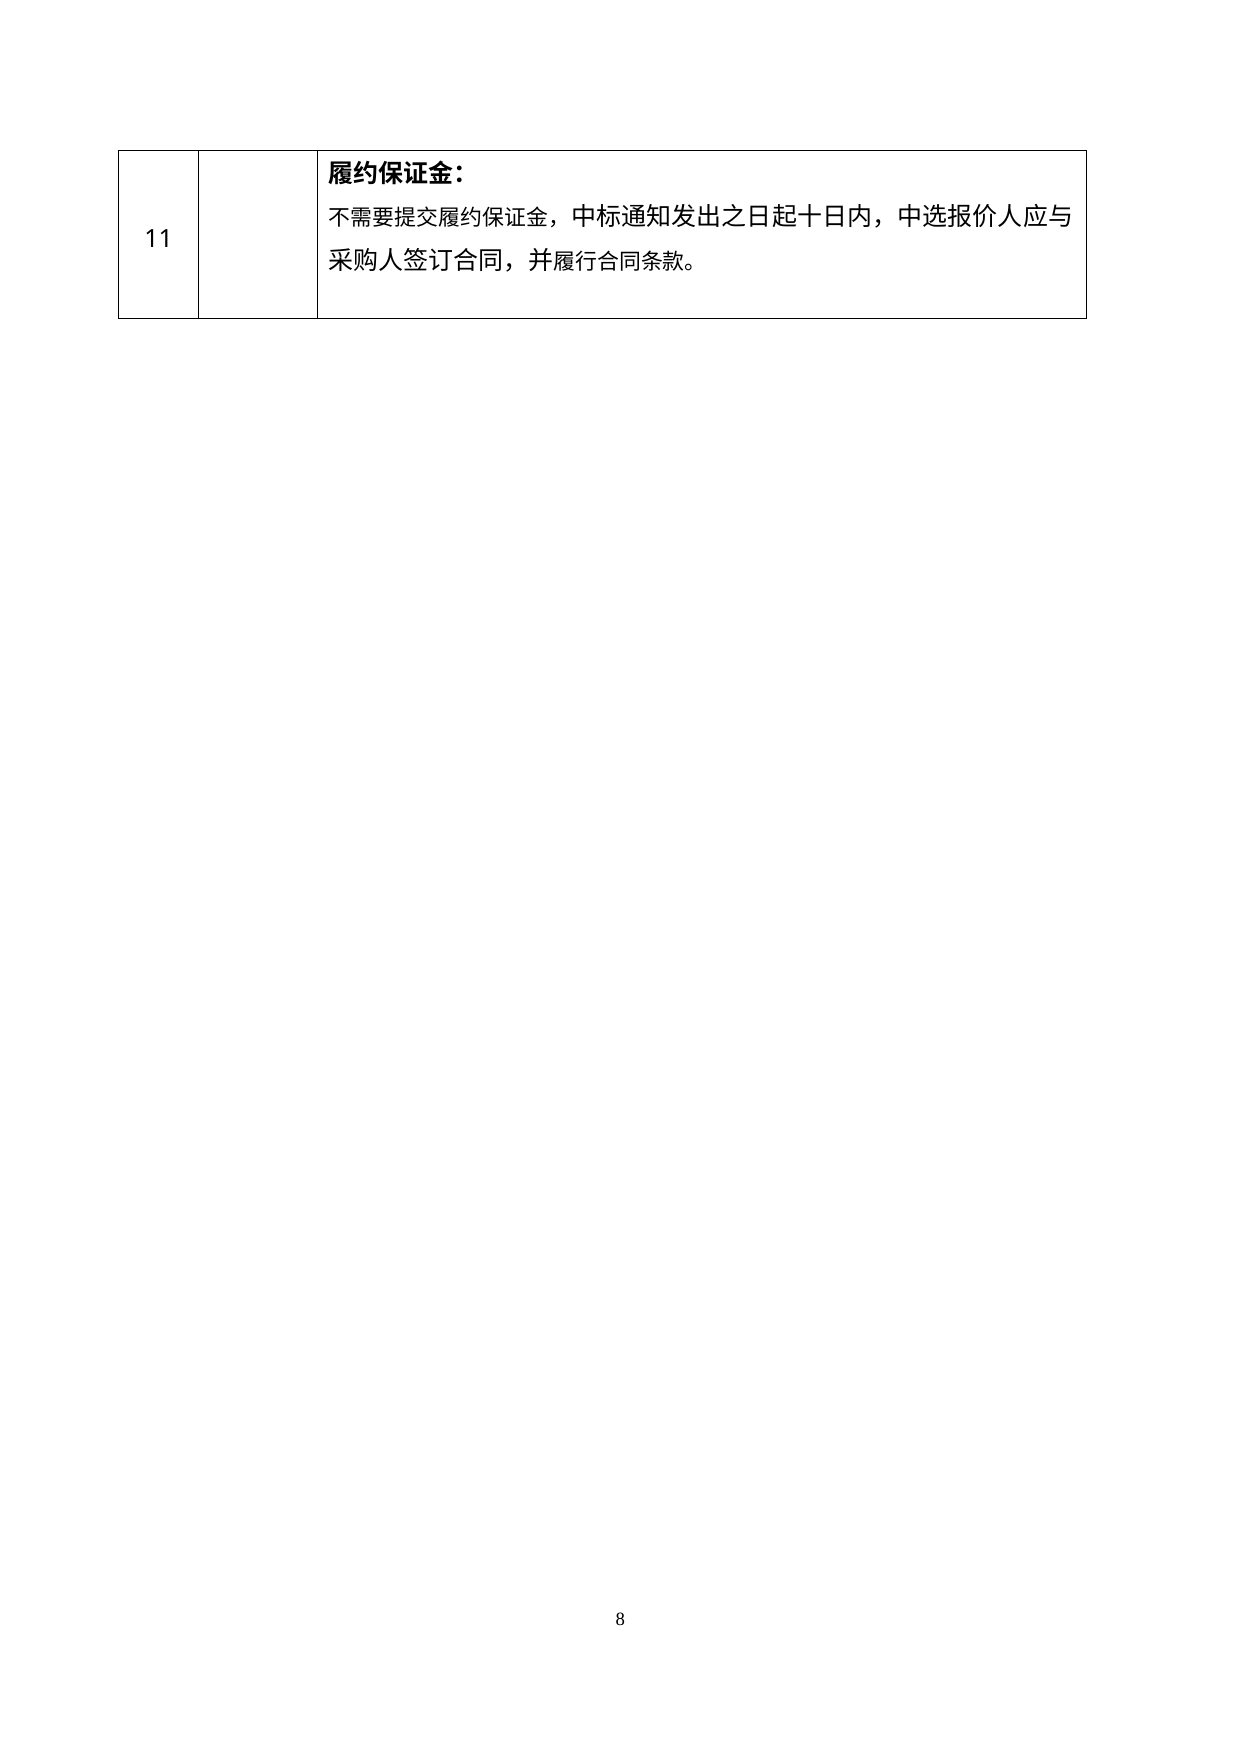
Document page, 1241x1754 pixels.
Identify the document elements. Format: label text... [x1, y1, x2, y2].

table_cell [199, 151, 317, 318]
table_cell 履约保证金： 不需要提交履约保证金，中标通知发出之日起十日内，中选报价人应与采购人签订合同，并履行合同条款。 [318, 151, 1086, 318]
table_cell 11 [119, 151, 198, 318]
